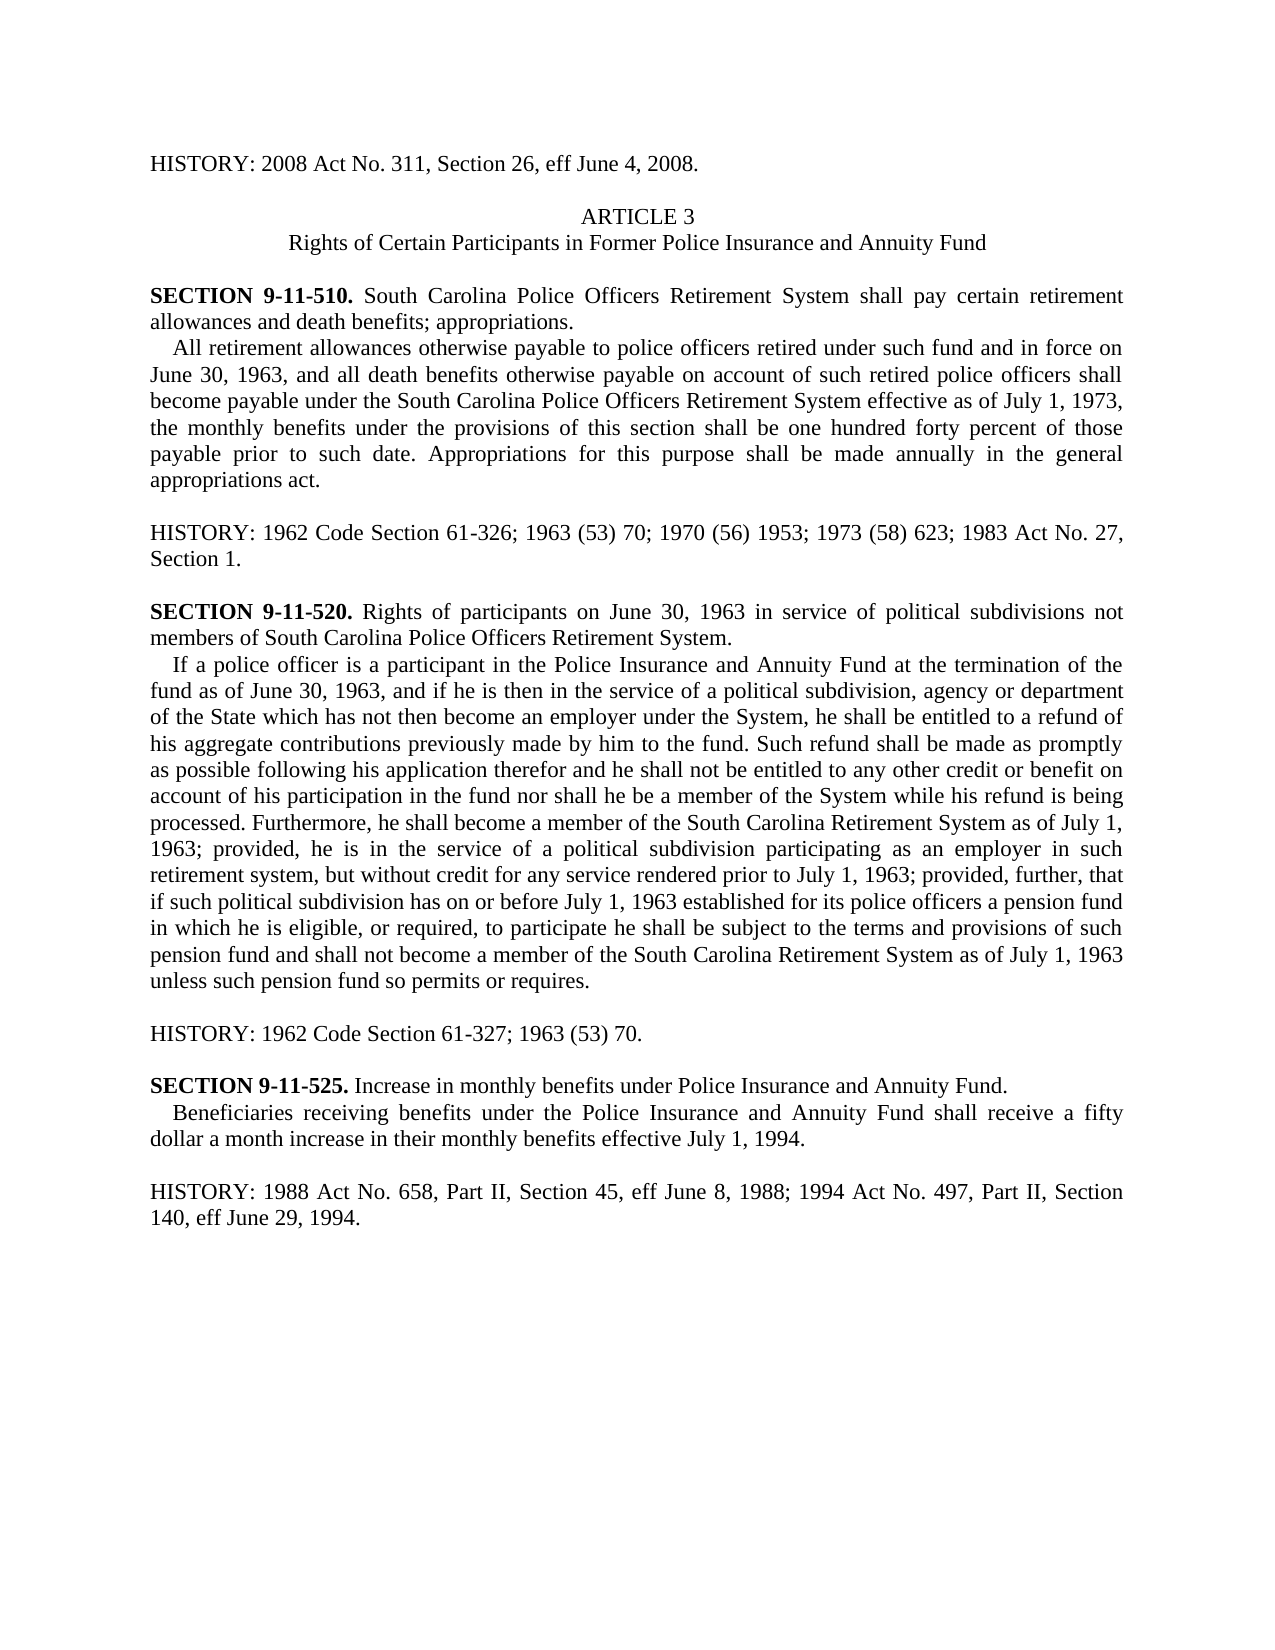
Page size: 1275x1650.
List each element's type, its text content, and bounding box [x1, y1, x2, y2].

text Rights of Certain Participants in Former Police Insurance and Annuity Fund [150, 229, 1125, 255]
text HISTORY: 1962 Code Section 61-327; 1963 (53) 70. [150, 1020, 1125, 1046]
text All retirement allowances otherwise payable to police officers retired under such fund and in force on June 30, 1963, and all death benefits otherwise payable on account of such retired police officers shall become payable under the South Carolina Police Officers Retirement System effective as of July 1, 1973, the monthly benefits under the provisions of this section shall be one hundred forty percent of those payable prior to such date. Appropriations for this purpose shall be made annually in the general appropriations act. [150, 334, 1125, 493]
text HISTORY: 1962 Code Section 61-326; 1963 (53) 70; 1970 (56) 1953; 1973 (58) 623; 1983 Act No. 27, Section 1. [150, 519, 1125, 572]
text ARTICLE 3 [150, 203, 1125, 229]
text Beneficiaries receiving benefits under the Police Insurance and Annuity Fund shall receive a fifty dollar a month increase in their monthly benefits effective July 1, 1994. [150, 1099, 1125, 1151]
text SECTION 9-11-510. South Carolina Police Officers Retirement System shall pay certain retirement allowances and death benefits; appropriations. [150, 282, 1125, 334]
text SECTION 9-11-525. Increase in monthly benefits under Police Insurance and Annuity Fund. [150, 1072, 1125, 1099]
text HISTORY: 2008 Act No. 311, Section 26, eff June 4, 2008. [150, 150, 1125, 176]
text If a police officer is a participant in the Police Insurance and Annuity Fund at the termination of the fund as of June 30, 1963, and if he is then in the service of a political subdivision, agency or department of the State which has not then become an employer under the System, he shall be entitled to a refund of his aggregate contributions previously made by him to the fund. Such refund shall be made as promptly as possible following his application therefor and he shall not be entitled to any other credit or benefit on account of his participation in the fund nor shall he be a member of the System while his refund is being processed. Furthermore, he shall become a member of the South Carolina Retirement System as of July 1, 1963; provided, he is in the service of a political subdivision participating as an employer in such retirement system, but without credit for any service rendered prior to July 1, 1963; provided, further, that if such political subdivision has on or before July 1, 1963 established for its police officers a pension fund in which he is eligible, or required, to participate he shall be subject to the terms and provisions of such pension fund and shall not become a member of the South Carolina Retirement System as of July 1, 1963 unless such pension fund so permits or requires. [150, 651, 1125, 993]
text SECTION 9-11-520. Rights of participants on June 30, 1963 in service of political subdivisions not members of South Carolina Police Officers Retirement System. [150, 598, 1125, 651]
text HISTORY: 1988 Act No. 658, Part II, Section 45, eff June 8, 1988; 1994 Act No. 497, Part II, Section 140, eff June 29, 1994. [150, 1178, 1125, 1231]
